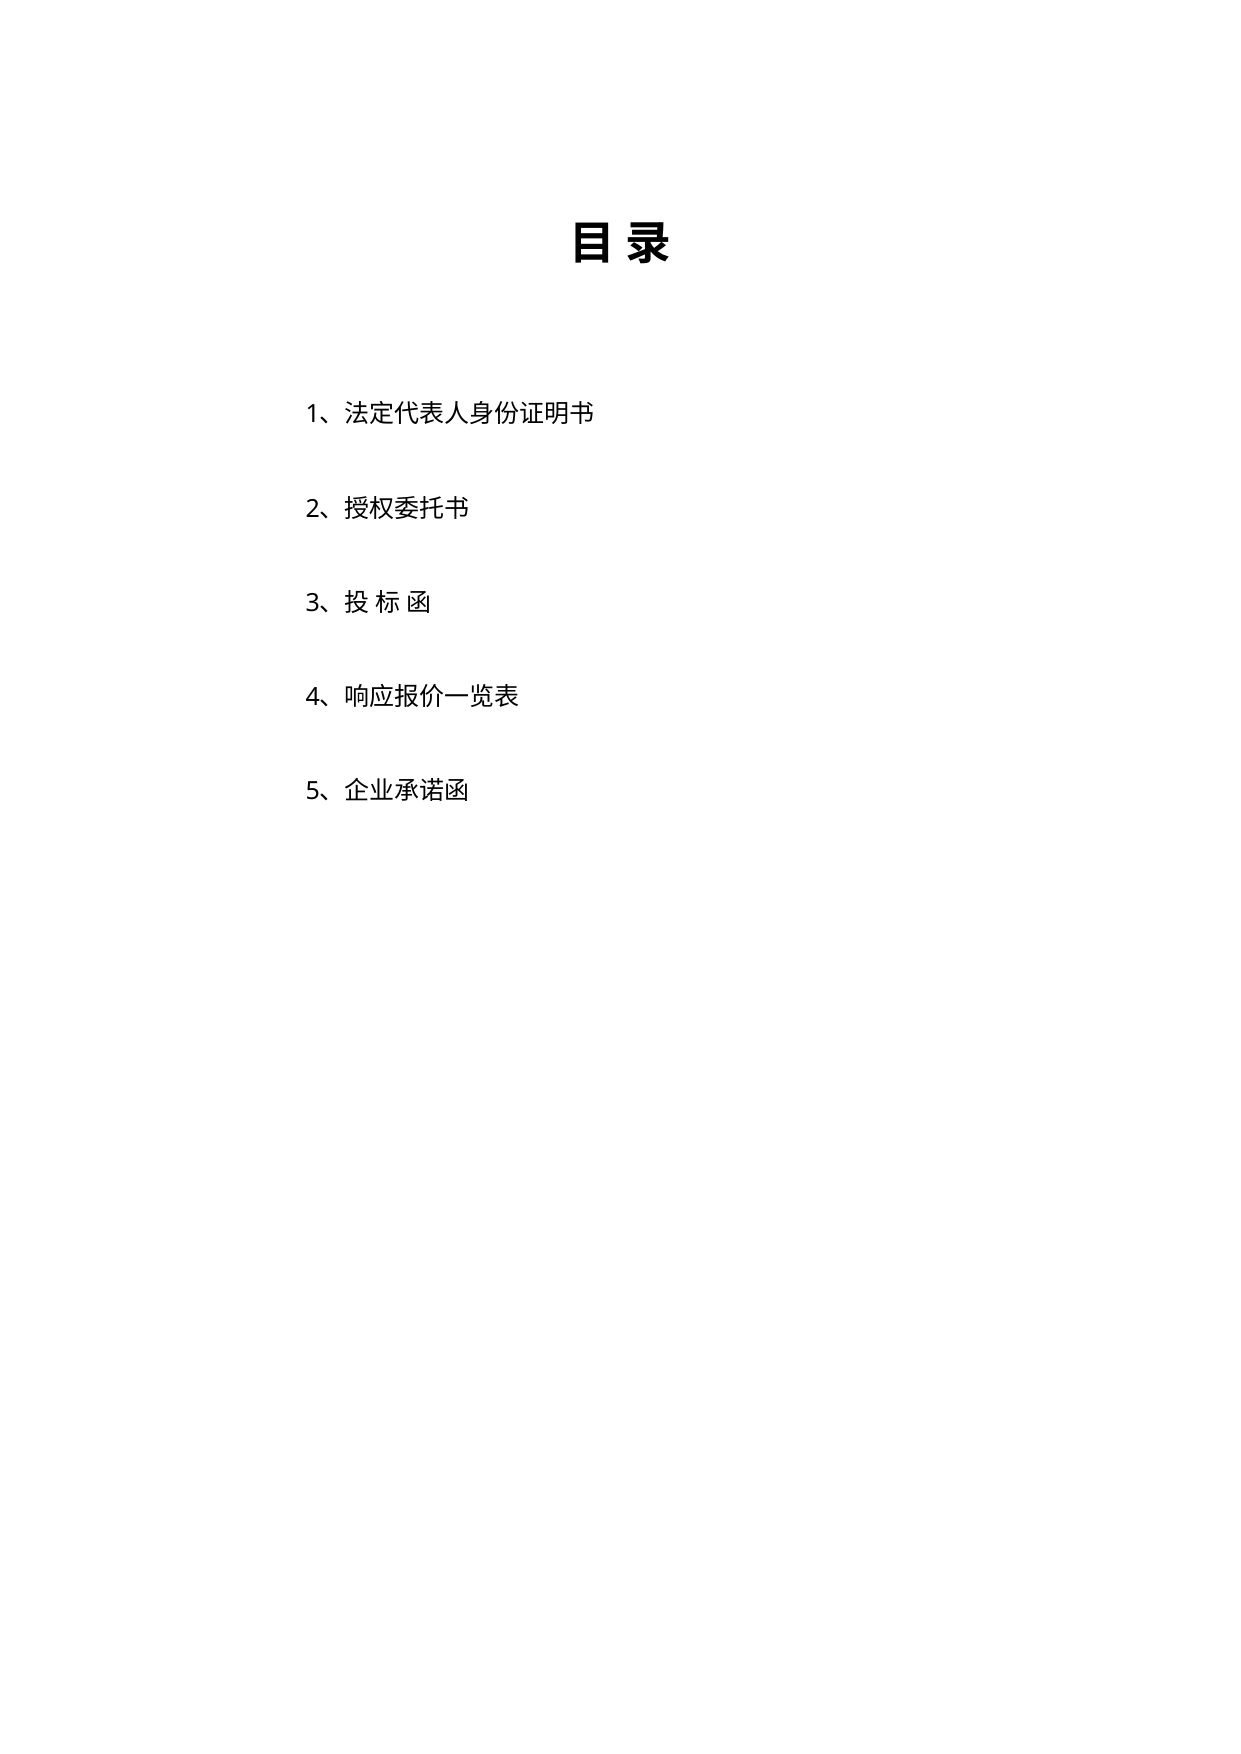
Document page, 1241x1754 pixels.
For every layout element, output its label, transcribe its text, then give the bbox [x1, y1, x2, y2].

text 1、法定代表人身份证明书 [187, 379, 1053, 444]
text 5、企业承诺函 [187, 756, 1053, 821]
text 2、授权委托书 [187, 474, 1053, 539]
text 目 录 [187, 191, 1053, 289]
text 3、投 标 函 [187, 568, 1053, 633]
text 4、响应报价一览表 [187, 662, 1053, 727]
